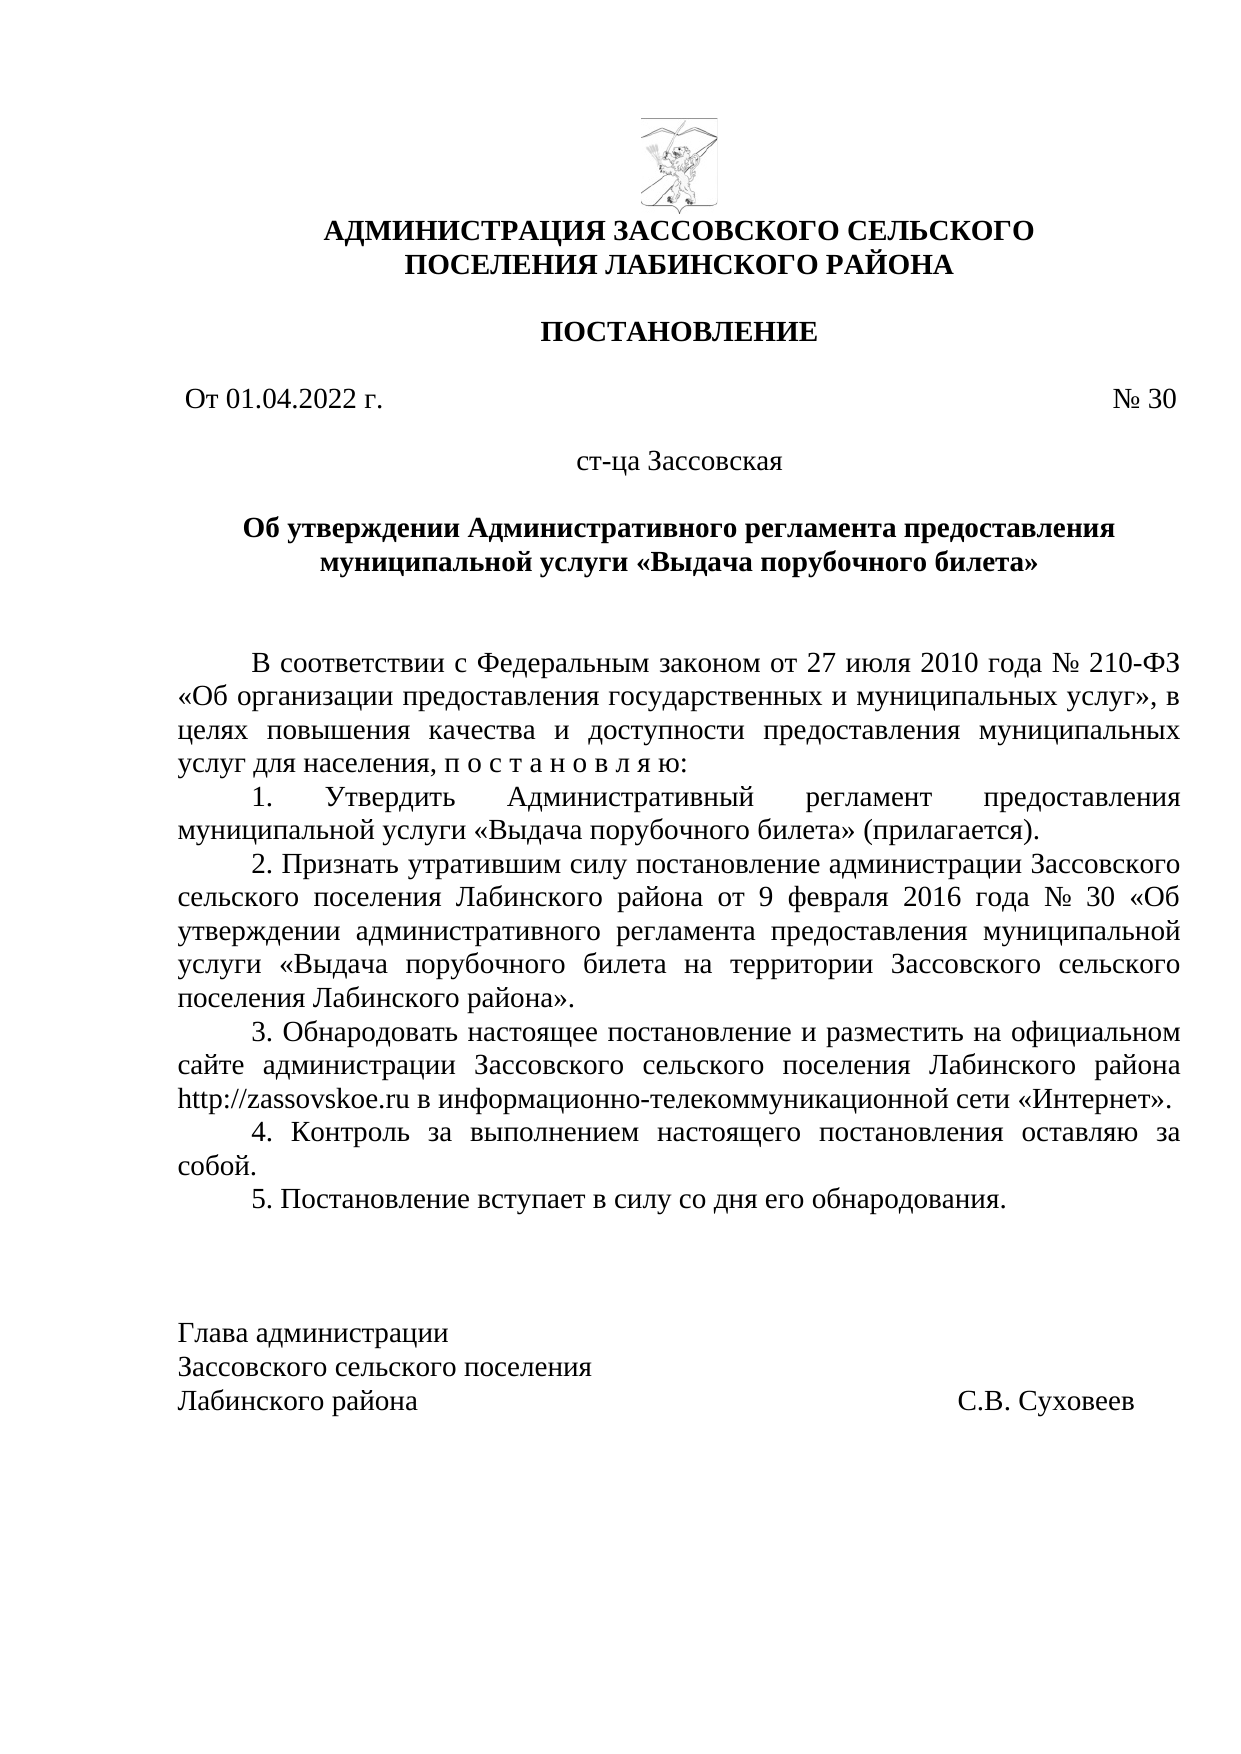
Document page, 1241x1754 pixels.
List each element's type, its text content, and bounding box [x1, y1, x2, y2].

text 4. Контроль за выполнением настоящего постановления оставляю за собой. [177, 1114, 1181, 1181]
text Об утверждении Административного регламента предоставления муниципальной услуги «Выдача порубочного билета» [177, 511, 1181, 578]
text ст-ца Зассовская [177, 443, 1181, 477]
text Зассовского сельского поселения [177, 1349, 1181, 1383]
text От 01.04.2022 г. № 30 [177, 381, 1181, 415]
text 3. Обнародовать настоящее постановление и разместить на официальном сайте администрации Зассовского сельского поселения Лабинского района http://zassovskoe.ru в информационно-телекоммуникационной сети «Интернет». [177, 1014, 1181, 1114]
text В соответствии с Федеральным законом от 27 июля 2010 года № 210-ФЗ «Об организации предоставления государственных и муниципальных услуг», в целях повышения качества и доступности предоставления муниципальных услуг для населения, п о с т а н о в л я ю: [177, 645, 1181, 779]
text 1. Утвердить Административный регламент предоставления муниципальной услуги «Выдача порубочного билета» (прилагается). [177, 779, 1181, 846]
text ПОСТАНОВЛЕНИЕ [177, 314, 1181, 348]
text Лабинского района С.В. Суховеев [177, 1383, 1181, 1416]
text 2. Признать утратившим силу постановление администрации Зассовского сельского поселения Лабинского района от 9 февраля 2016 года № 30 «Об утверждении административного регламента предоставления муниципальной услуги «Выдача порубочного билета на территории Зассовского сельского поселения Лабинского района». [177, 846, 1181, 1014]
text 5. Постановление вступает в силу со дня его обнародования. [177, 1181, 1181, 1215]
text ПОСЕЛЕНИЯ ЛАБИНСКОГО РАЙОНА [177, 247, 1181, 281]
picture [641, 118, 718, 214]
text Глава администрации [177, 1316, 1181, 1349]
text АДМИНИСТРАЦИЯ ЗАССОВСКОГО СЕЛЬСКОГО [177, 213, 1181, 247]
